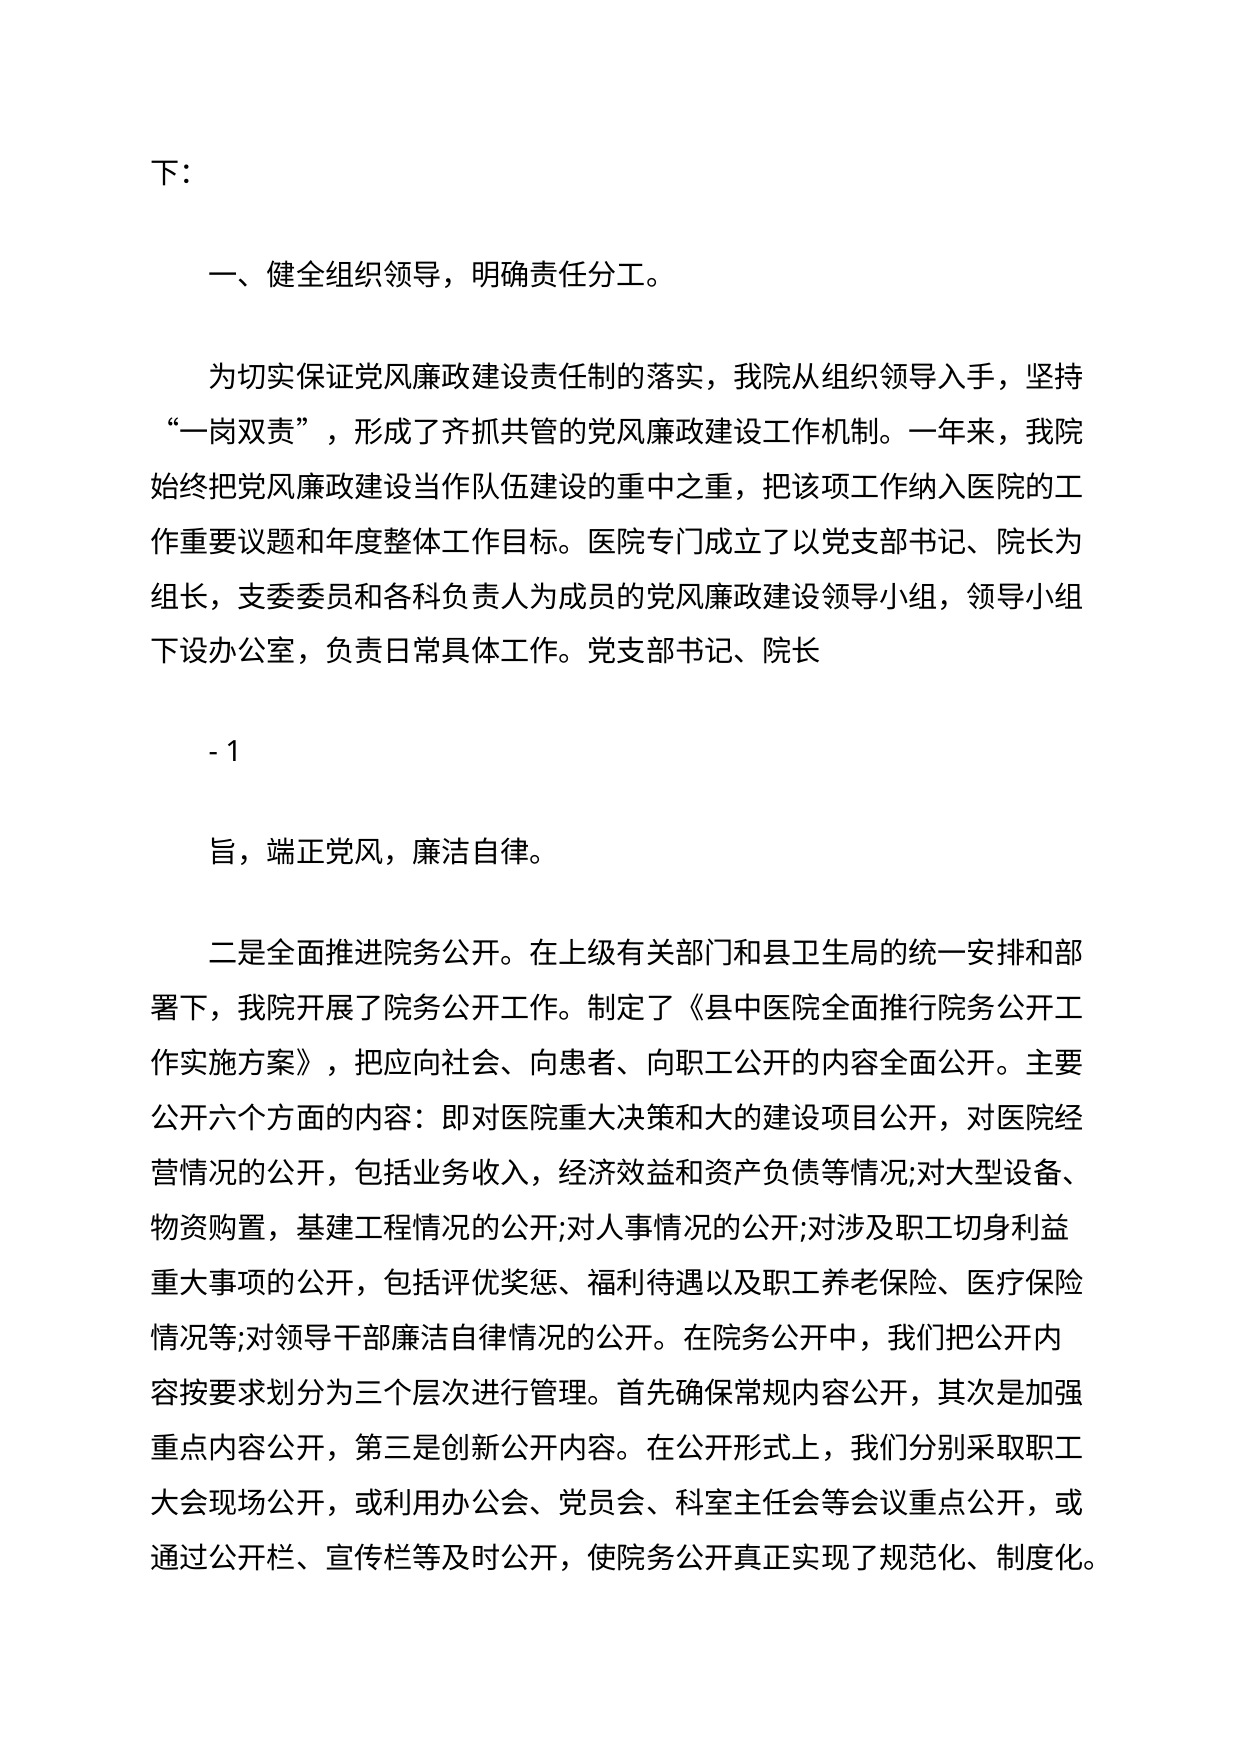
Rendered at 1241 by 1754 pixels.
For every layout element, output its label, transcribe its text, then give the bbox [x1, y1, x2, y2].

text 二是全面推进院务公开。在上级有关部门和县卫生局的统一安排和部署下，我院开展了院务公开工作。制定了《县中医院全面推行院务公开工作实施方案》，把应向社会、向患者、向职工公开的内容全面公开。主要公开六个方面的内容：即对医院重大决策和大的建设项目公开，对医院经营情况的公开，包括业务收入，经济效益和资产负债等情况;对大型设备、物资购置，基建工程情况的公开;对人事情况的公开;对涉及职工切身利益重大事项的公开，包括评优奖惩、福利待遇以及职工养老保险、医疗保险情况等;对领导干部廉洁自律情况的公开。在院务公开中，我们把公开内容按要求划分为三个层次进行管理。首先确保常规内容公开，其次是加强重点内容公开，第三是创新公开内容。在公开形式上，我们分别采取职工大会现场公开，或利用办公会、党员会、科室主任会等会议重点公开，或通过公开栏、宣传栏等及时公开，使院务公开真正实现了规范化、制度化。 [150, 930, 1090, 1576]
text 一、健全组织领导，明确责任分工。 [150, 252, 1090, 294]
text 为切实保证党风廉政建设责任制的落实，我院从组织领导入手，坚持“一岗双责”，形成了齐抓共管的党风廉政建设工作机制。一年来，我院始终把党风廉政建设当作队伍建设的重中之重，把该项工作纳入医院的工作重要议题和年度整体工作目标。医院专门成立了以党支部书记、院长为组长，支委委员和各科负责人为成员的党风廉政建设领导小组，领导小组下设办公室，负责日常具体工作。党支部书记、院长 [150, 353, 1090, 670]
text 旨，端正党风，廉洁自律。 [150, 828, 1090, 871]
text - 1 [150, 730, 1090, 769]
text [150, 150, 1090, 192]
